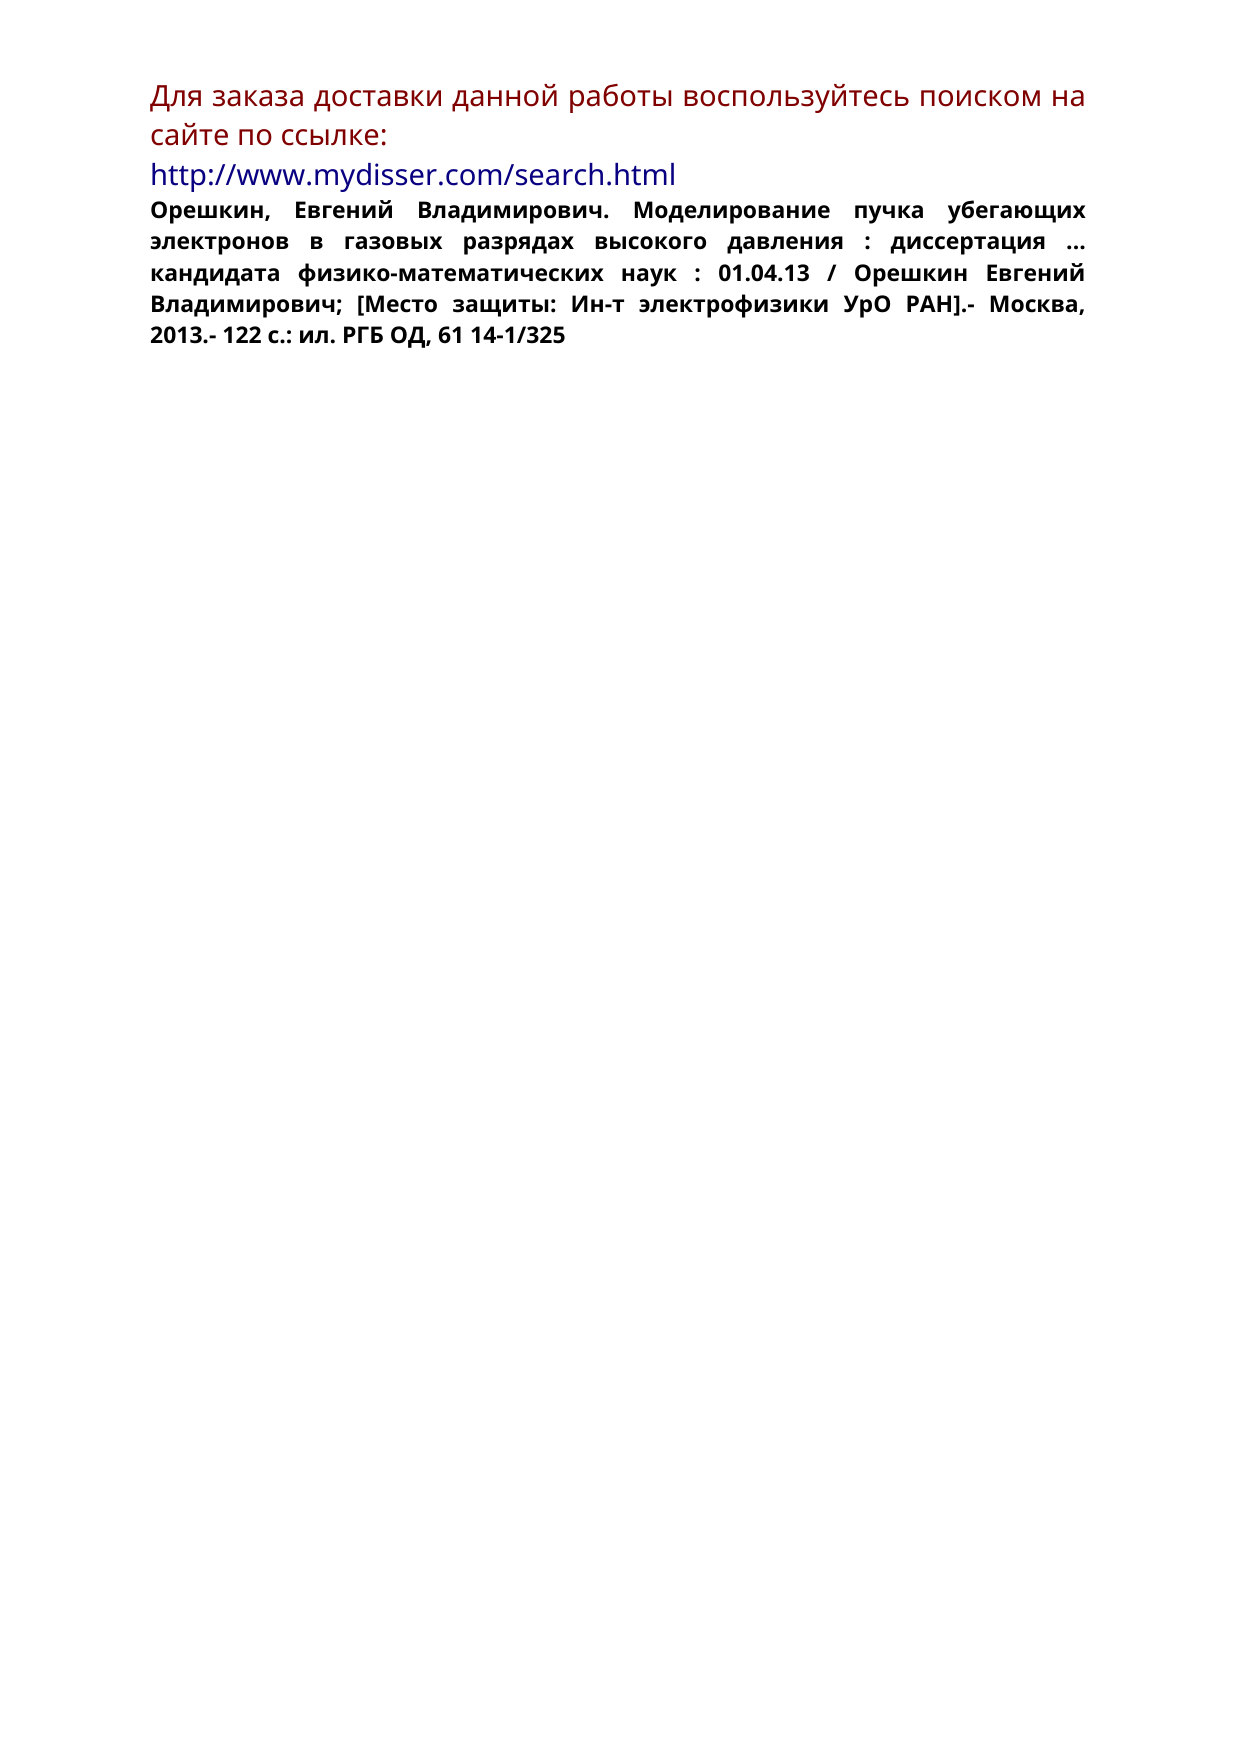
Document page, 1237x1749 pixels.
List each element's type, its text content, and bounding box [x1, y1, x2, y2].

text Орешкин, Евгений Владимирович. Моделирование пучка убегающих электронов в газовых разрядах высокого давления : диссертация ... кандидата физико-математических наук : 01.04.13 / Орешкин Евгений Владимирович; [Место защиты: Ин-т электрофизики УрО РАН].- Москва, 2013.- 122 с.: ил. РГБ ОД, 61 14-1/325 [150, 194, 1086, 350]
